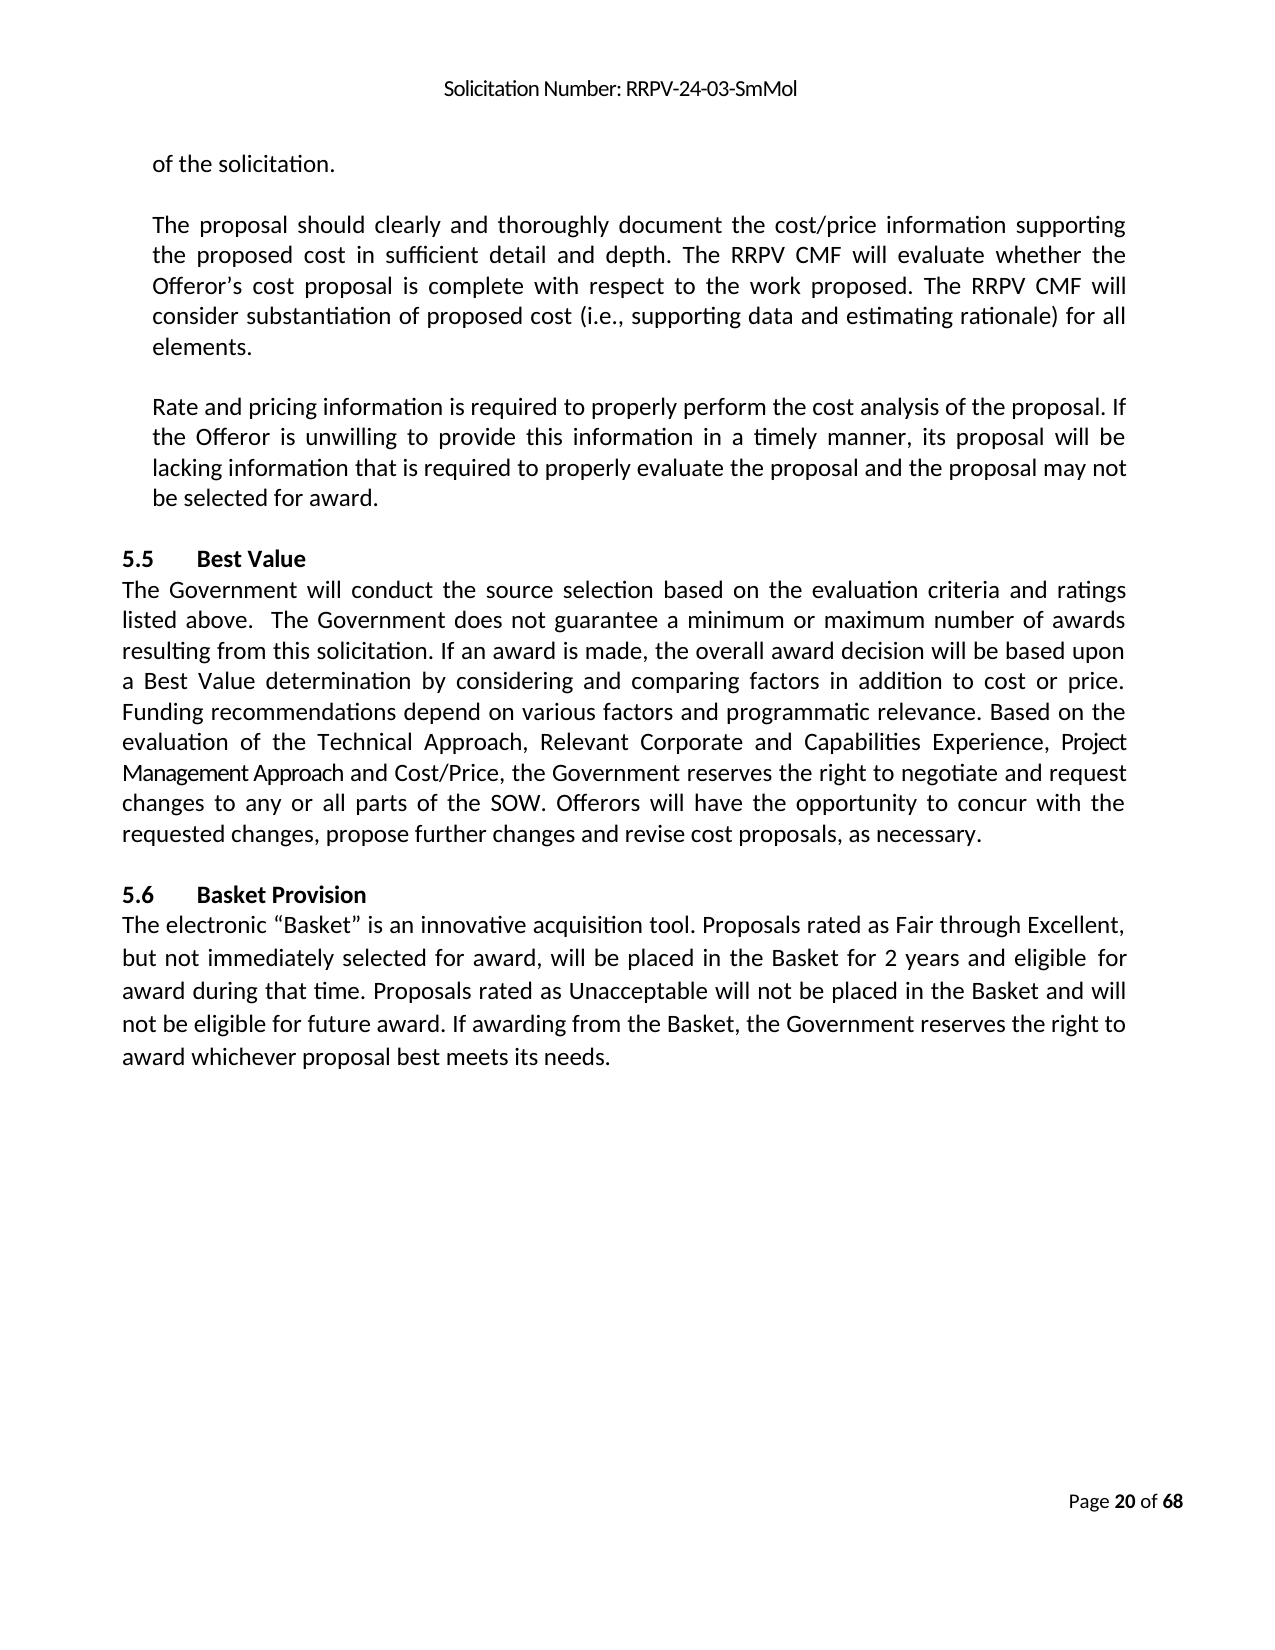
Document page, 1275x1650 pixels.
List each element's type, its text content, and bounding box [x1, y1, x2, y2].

subtitle Best Value [122, 543, 1127, 574]
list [152, 148, 1127, 178]
text The electronic “Basket” is an innovative acquisition tool. Proposals rated as Fair through Excellent, but not immediately selected for award, will be placed in the Basket for 2 years and eligible for award during that time. Proposals rated as Unacceptable will not be placed in the Basket and will not be eligible for future award. If awarding from the Basket, the Government reserves the right to award whichever proposal best meets its needs. [122, 910, 1127, 1072]
text The proposal should clearly and thoroughly document the cost/price information supporting the proposed cost in sufficient detail and depth. The RRPV CMF will evaluate whether the Offeror’s cost proposal is complete with respect to the work proposed. The RRPV CMF will consider substantiation of proposed cost (i.e., supporting data and estimating rationale) for all elements. [152, 209, 1127, 362]
text Rate and pricing information is required to properly perform the cost analysis of the proposal. If the Offeror is unwilling to provide this information in a timely manner, its proposal will be lacking information that is required to properly evaluate the proposal and the proposal may not be selected for award. [152, 391, 1127, 513]
text The Government will conduct the source selection based on the evaluation criteria and ratings listed above. The Government does not guarantee a minimum or maximum number of awards resulting from this solicitation. If an award is made, the overall award decision will be based upon a Best Value determination by considering and comparing factors in addition to cost or price. Funding recommendations depend on various factors and programmatic relevance. Based on the evaluation of the Technical Approach, Relevant Corporate and Capabilities Experience, Project Management Approach and Cost/Price, the Government reserves the right to negotiate and request changes to any or all parts of the SOW. Offerors will have the opportunity to concur with the requested changes, propose further changes and revise cost proposals, as necessary. [122, 574, 1127, 849]
subtitle Basket Provision [122, 879, 1127, 910]
